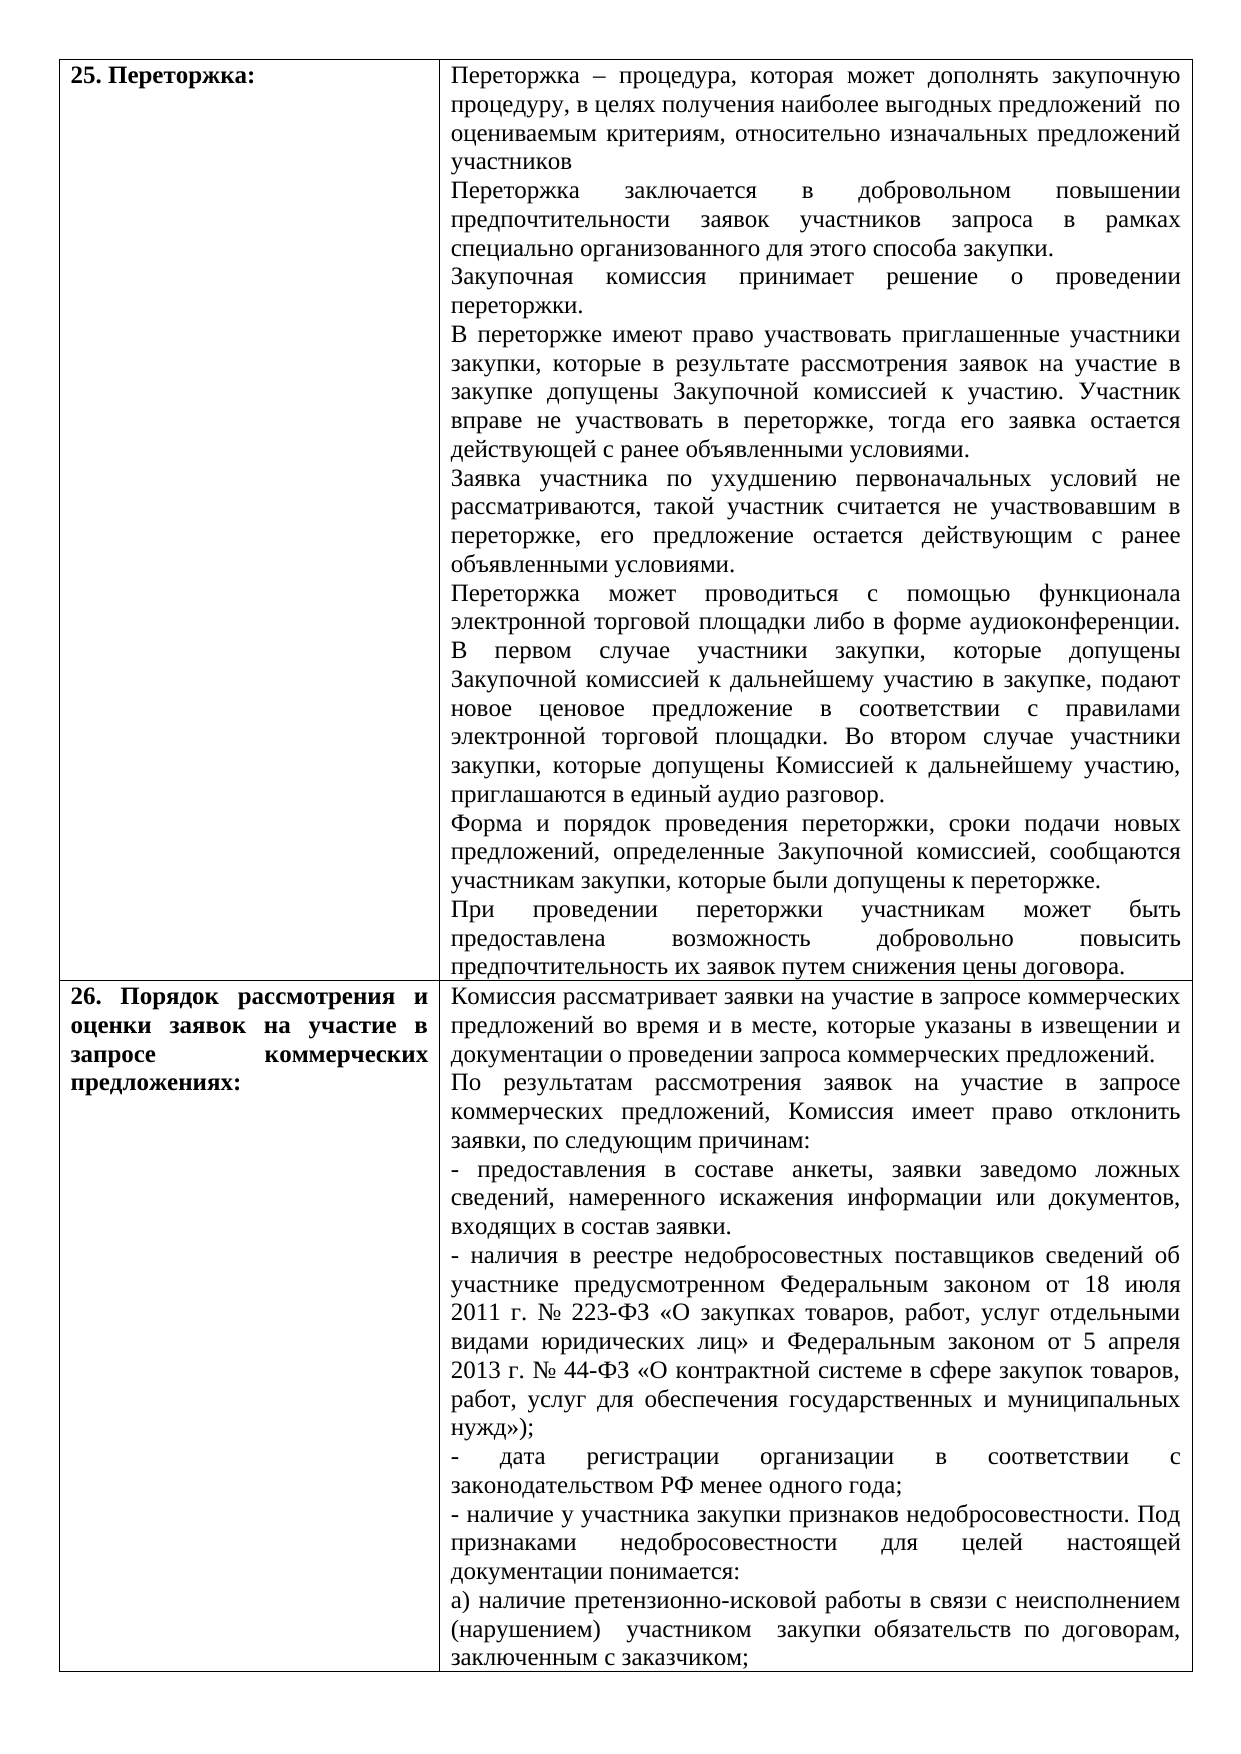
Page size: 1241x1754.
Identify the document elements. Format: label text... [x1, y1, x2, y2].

table_cell 25. Переторжка: [60, 60, 439, 980]
table_cell Переторжка – процедура, которая может дополнять закупочную процедуру, в целях получения наиболее выгодных предложений по оцениваемым критериям, относительно изначальных предложений участников Переторжка заключается в добровольном повышении предпочтительности заявок участников запроса в рамках специально организованного для этого способа закупки. Закупочная комиссия принимает решение о проведении переторжки. В переторжке имеют право участвовать приглашенные участники закупки, которые в результате рассмотрения заявок на участие в закупке допущены Закупочной комиссией к участию. Участник вправе не участвовать в переторжке, тогда его заявка остается действующей с ранее объявленными условиями. Заявка участника по ухудшению первоначальных условий не рассматриваются, такой участник считается не участвовавшим в переторжке, его предложение остается действующим с ранее объявленными условиями. Переторжка может проводиться с помощью функционала электронной торговой площадки либо в форме аудиоконференции. В первом случае участники закупки, которые допущены Закупочной комиссией к дальнейшему участию в закупке, подают новое ценовое предложение в соответствии с правилами электронной торговой площадки. Во втором случае участники закупки, которые допущены Комиссией к дальнейшему участию, приглашаются в единый аудио разговор. Форма и порядок проведения переторжки, сроки подачи новых предложений, определенные Закупочной комиссией, сообщаются участникам закупки, которые были допущены к переторжке. При проведении переторжки участникам может быть предоставлена возможность добровольно повысить предпочтительность их заявок путем снижения цены договора. [440, 60, 1192, 980]
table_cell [60, 981, 439, 1671]
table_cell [440, 981, 1192, 1671]
